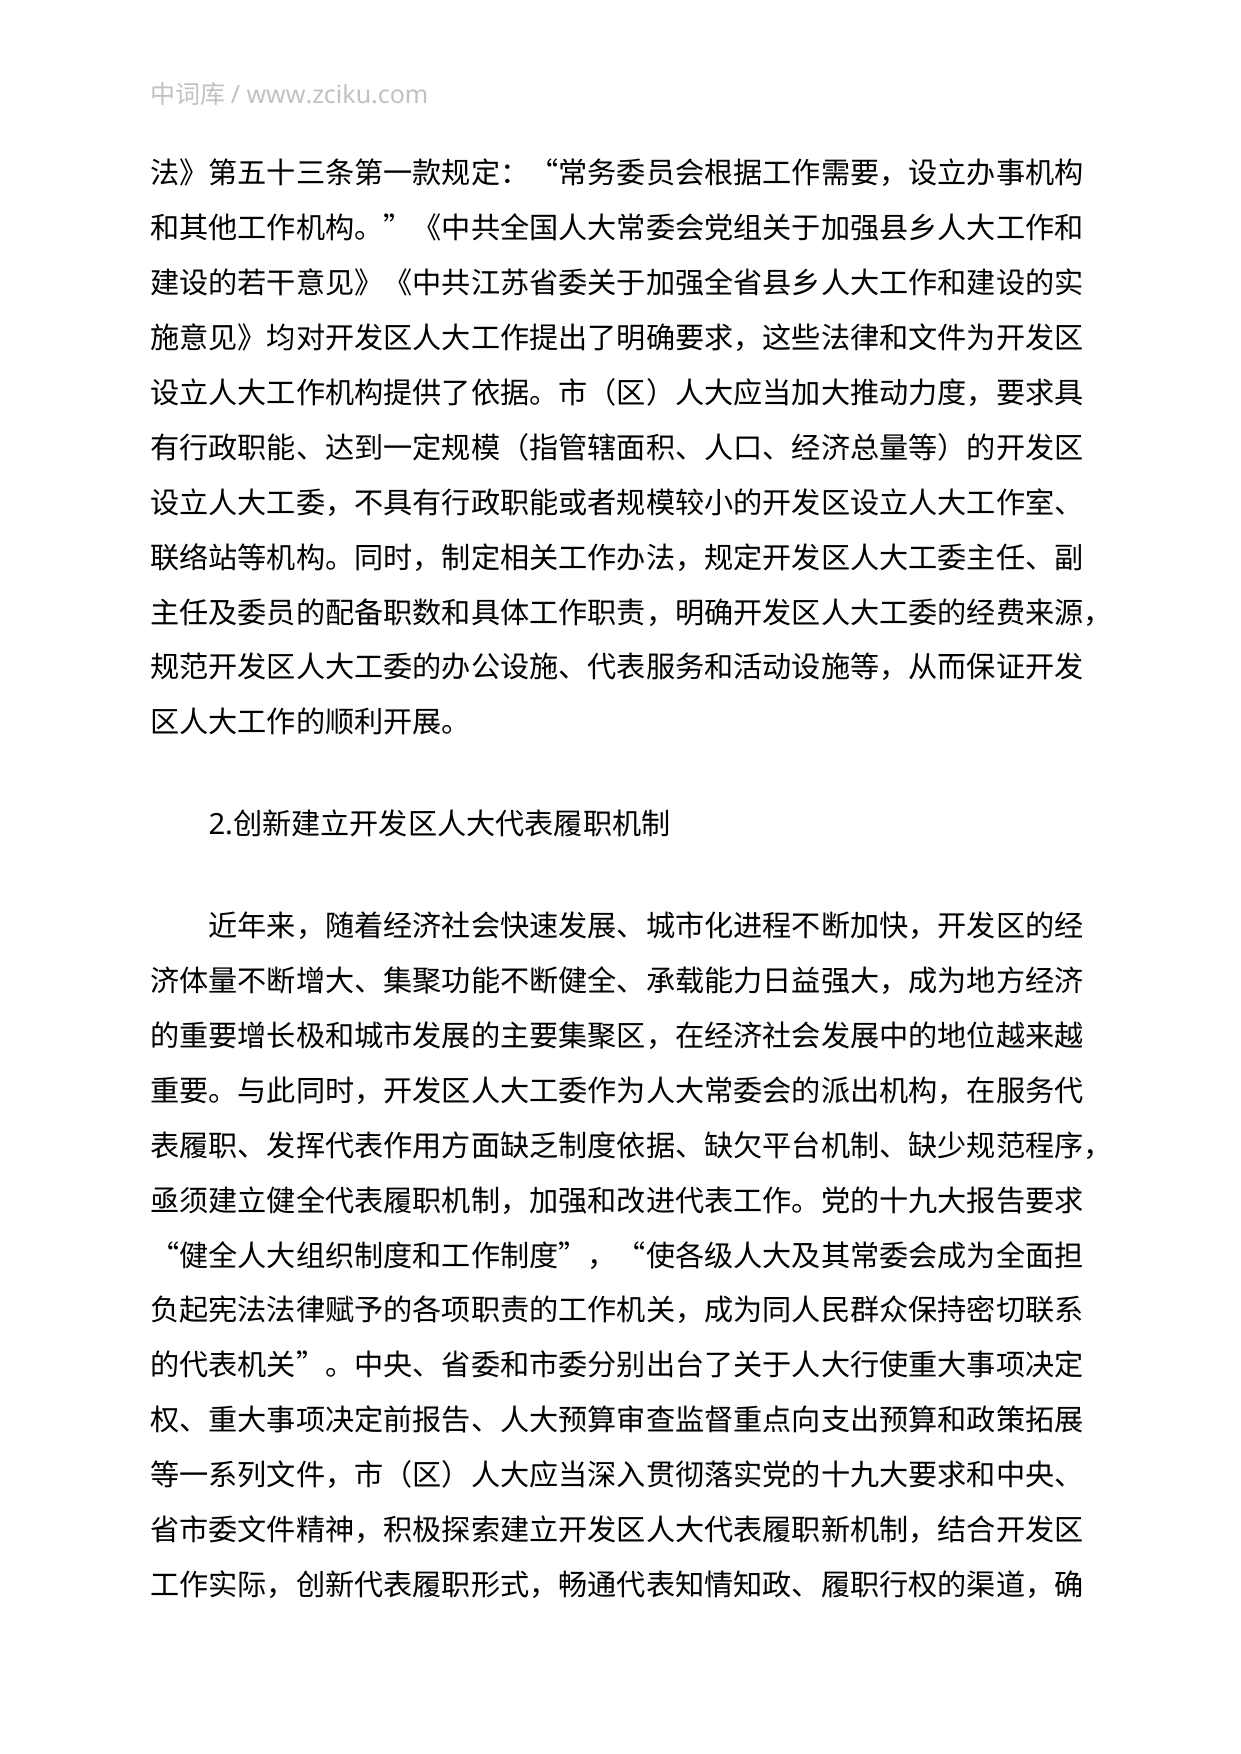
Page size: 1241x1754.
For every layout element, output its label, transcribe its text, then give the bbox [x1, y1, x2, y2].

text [150, 903, 1090, 1604]
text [150, 150, 1090, 741]
text 2.创新建立开发区人大代表履职机制 [150, 801, 1090, 843]
